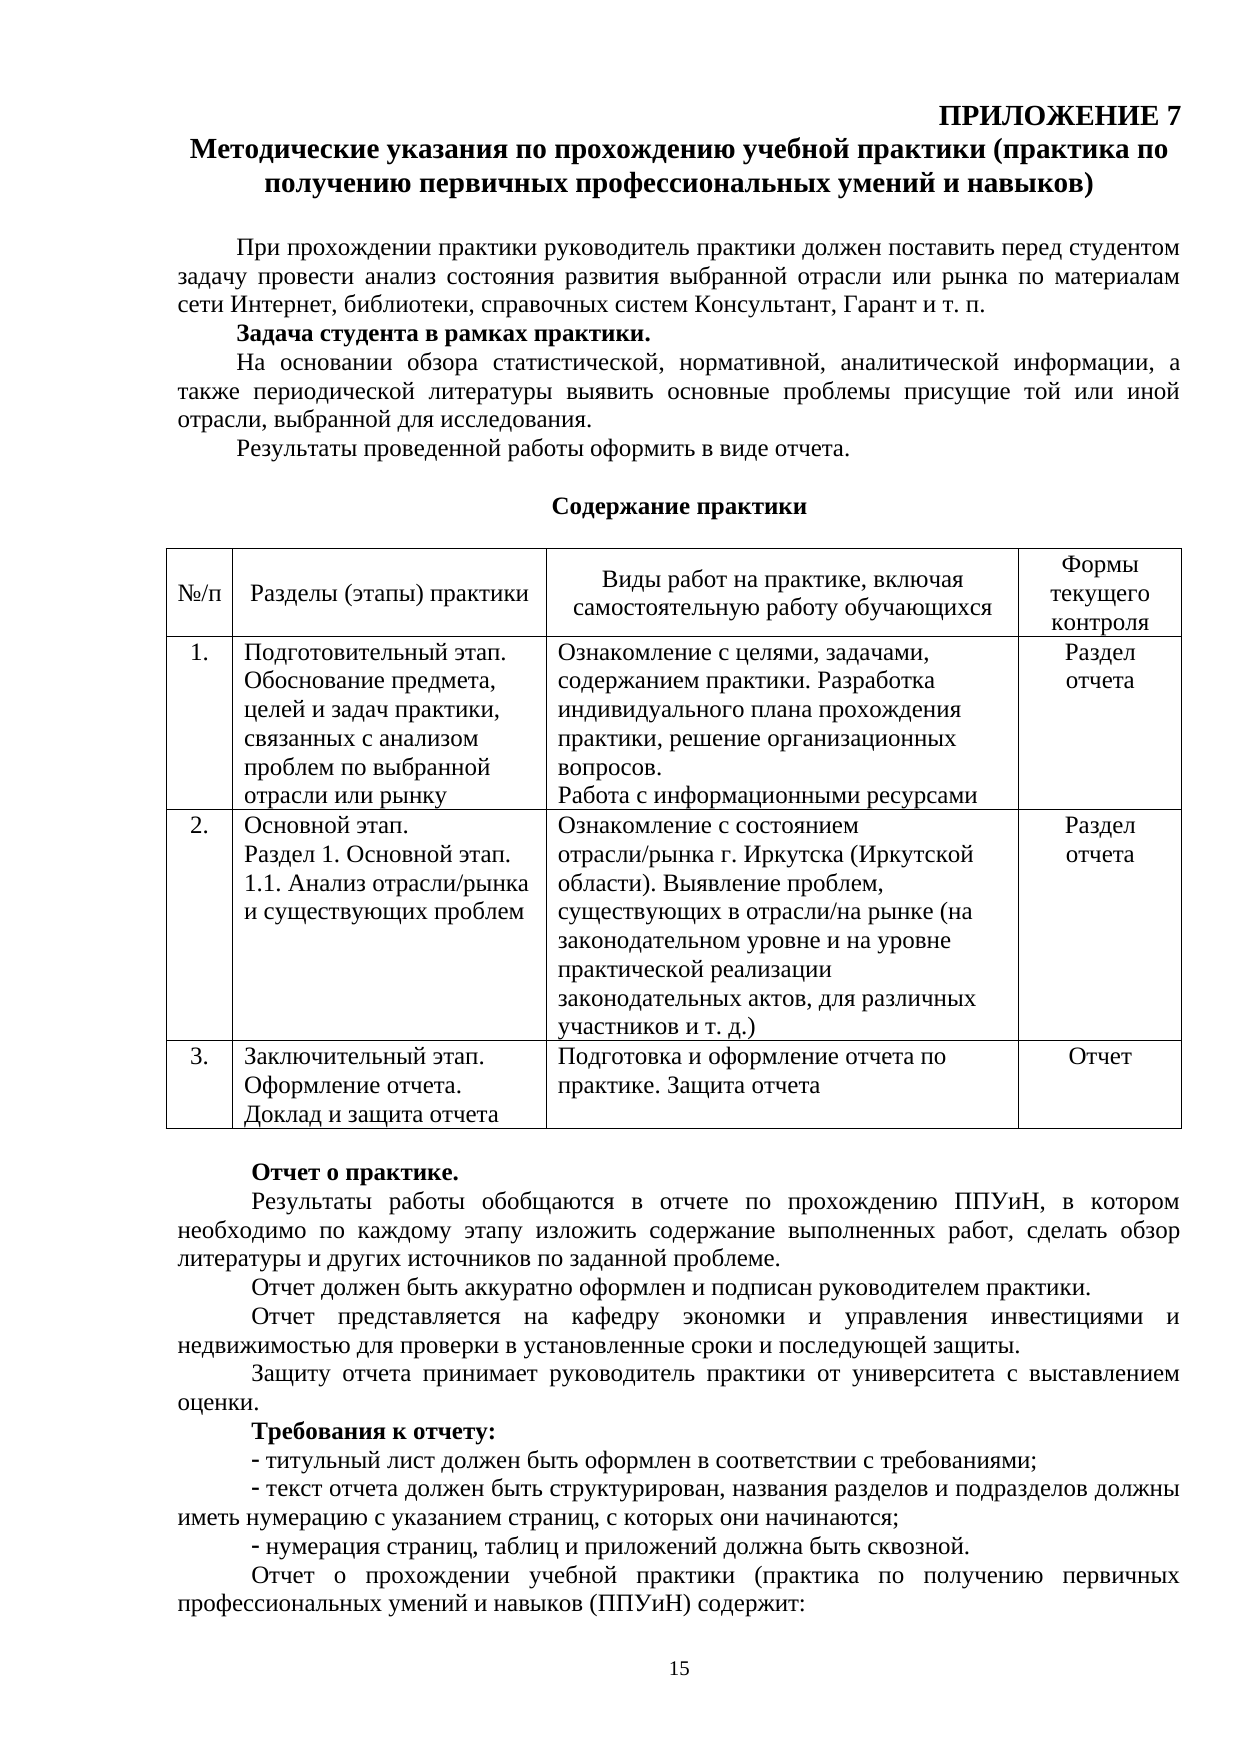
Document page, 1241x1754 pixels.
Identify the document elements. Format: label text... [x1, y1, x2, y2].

list текст отчета должен быть структурирован, названия разделов и подразделов должны иметь нумерацию с указанием страниц, с которых они начинаются; [177, 1473, 1181, 1531]
list нумерация страниц, таблиц и приложений должна быть сквозной. [177, 1531, 1181, 1560]
text Отчет представляется на кафедру экономки и управления инвестициями и недвижимостью для проверки в установленные сроки и последующей защиты. [177, 1301, 1181, 1358]
text При прохождении практики руководитель практики должен поставить перед студентом задачу провести анализ состояния развития выбранной отрасли или рынка по материалам сети Интернет, библиотеки, справочных систем Консультант, Гарант и т. п. [177, 232, 1181, 318]
text Результаты работы обобщаются в отчете по прохождению ППУиН, в котором необходимо по каждому этапу изложить содержание выполненных работ, сделать обзор литературы и других источников по заданной проблеме. [177, 1186, 1181, 1272]
table_cell 1. [167, 637, 232, 809]
table_header №/п [167, 549, 232, 636]
table_header Виды работ на практике, включая самостоятельную работу обучающихся [547, 549, 1018, 636]
table_header Разделы (этапы) практики [233, 549, 546, 636]
text Методические указания по прохождению учебной практики (практика по получению первичных профессиональных умений и навыков) [177, 131, 1181, 198]
text Отчет должен быть аккуратно оформлен и подписан руководителем практики. [177, 1272, 1181, 1301]
text Отчет о прохождении учебной практики (практика по получению первичных профессиональных умений и навыков (ППУиН) содержит: [177, 1560, 1181, 1617]
table_cell Подготовка и оформление отчета по практике. Защита отчета [547, 1041, 1018, 1127]
table_cell Раздел отчета [1019, 810, 1181, 1040]
text Отчет о практике. [177, 1157, 1181, 1186]
table_cell Отчет [1019, 1041, 1181, 1127]
text На основании обзора статистической, нормативной, аналитической информации, а также периодической литературы выявить основные проблемы присущие той или иной отрасли, выбранной для исследования. [177, 347, 1181, 433]
table_cell Ознакомление с целями, задачами, содержанием практики. Разработка индивидуального плана прохождения практики, решение организационных вопросов. Работа с информационными ресурсами [547, 637, 1018, 809]
table_cell 2. [167, 810, 232, 1040]
table_cell Ознакомление с состоянием отрасли/рынка г. Иркутска (Иркутской области). Выявление проблем, существующих в отрасли/на рынке (на законодательном уровне и на уровне практической реализации законодательных актов, для различных участников и т. д.) [547, 810, 1018, 1040]
text Задача студента в рамках практики. [177, 318, 1181, 347]
list титульный лист должен быть оформлен в соответствии с требованиями; [177, 1445, 1181, 1473]
table_cell Заключительный этап. Оформление отчета. Доклад и защита отчета [233, 1041, 546, 1127]
text Содержание практики [177, 491, 1181, 519]
table_cell 3. [167, 1041, 232, 1127]
table_cell Основной этап. Раздел 1. Основной этап. 1.1. Анализ отрасли/рынка и существующих проблем [233, 810, 546, 1040]
text Результаты проведенной работы оформить в виде отчета. [177, 433, 1181, 462]
table_header Формы текущего контроля [1019, 549, 1181, 636]
table_cell Подготовительный этап. Обоснование предмета, целей и задач практики, связанных с анализом проблем по выбранной отрасли или рынку [233, 637, 546, 809]
text ПРИЛОЖЕНИЕ 7 [177, 98, 1181, 131]
text Защиту отчета принимает руководитель практики от университета с выставлением оценки. [177, 1358, 1181, 1416]
table_cell Раздел отчета [1019, 637, 1181, 809]
text Требования к отчету: [177, 1416, 1181, 1445]
